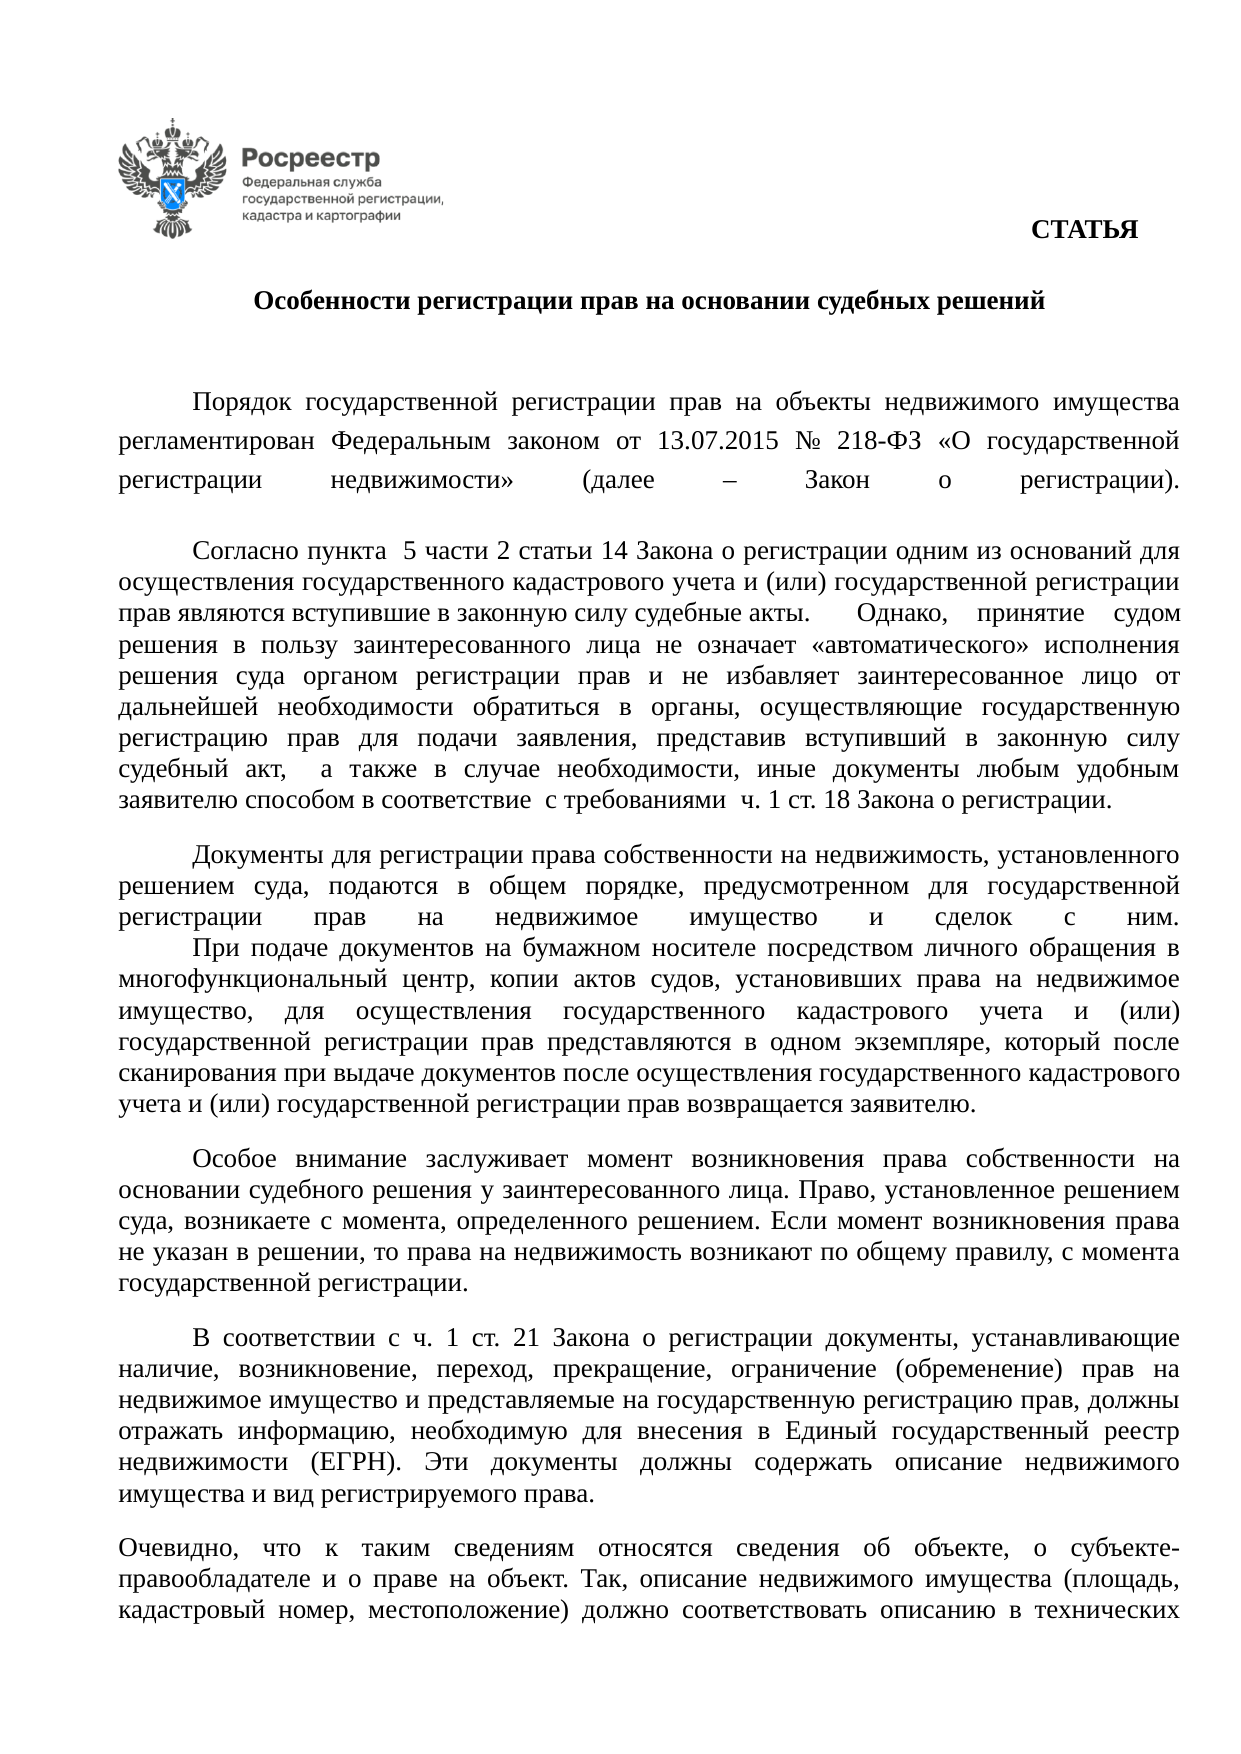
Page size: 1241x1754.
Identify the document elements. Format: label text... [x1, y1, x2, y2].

text Документы для регистрации права собственности на недвижимость, установленного решением суда, подаются в общем порядке, предусмотренном для государственной регистрации прав на недвижимое имущество и сделок с ним. При подаче документов на бумажном носителе посредством личного обращения в многофункциональный центр, копии актов судов, установивших права на недвижимое имущество, для осуществления государственного кадастрового учета и (или) государственной регистрации прав представляются в одном экземпляре, который после сканирования при выдаче документов после осуществления государственного кадастрового учета и (или) государственной регистрации прав возвращается заявителю. [118, 838, 1181, 1118]
text Особое внимание заслуживает момент возникновения права собственности на основании судебного решения у заинтересованного лица. Право, установленное решением суда, возникаете с момента, определенного решением. Если момент возникновения права не указан в решении, то права на недвижимость возникают по общему правилу, с момента государственной регистрации. [118, 1142, 1181, 1297]
text Согласно пункта 5 части 2 статьи 14 Закона о регистрации одним из оснований для осуществления государственного кадастрового учета и (или) государственной регистрации прав являются вступившие в законную силу судебные акты. Однако, принятие судом решения в пользу заинтересованного лица не означает «автоматического» исполнения решения суда органом регистрации прав и не избавляет заинтересованное лицо от дальнейшей необходимости обратиться в органы, осуществляющие государственную регистрацию прав для подачи заявления, представив вступивший в законную силу судебный акт, а также в случае необходимости, иные документы любым удобным заявителю способом в соответствие с требованиями ч. 1 ст. 18 Закона о регистрации. [118, 534, 1181, 814]
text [118, 1531, 1181, 1625]
text В соответствии с ч. 1 ст. 21 Закона о регистрации документы, устанавливающие наличие, возникновение, переход, прекращение, ограничение (обременение) прав на недвижимое имущество и представляемые на государственную регистрацию прав, должны отражать информацию, необходимую для внесения в Единый государственный реестр недвижимости (ЕГРН). Эти документы должны содержать описание недвижимого имущества и вид регистрируемого права. [118, 1321, 1181, 1508]
text Особенности регистрации прав на основании судебных решений [118, 284, 1181, 315]
text Порядок государственной регистрации прав на объекты недвижимого имущества регламентирован Федеральным законом от 13.07.2015 № 218-ФЗ «О государственной регистрации недвижимости» (далее – Закон о регистрации). [118, 377, 1181, 534]
picture [118, 118, 444, 239]
